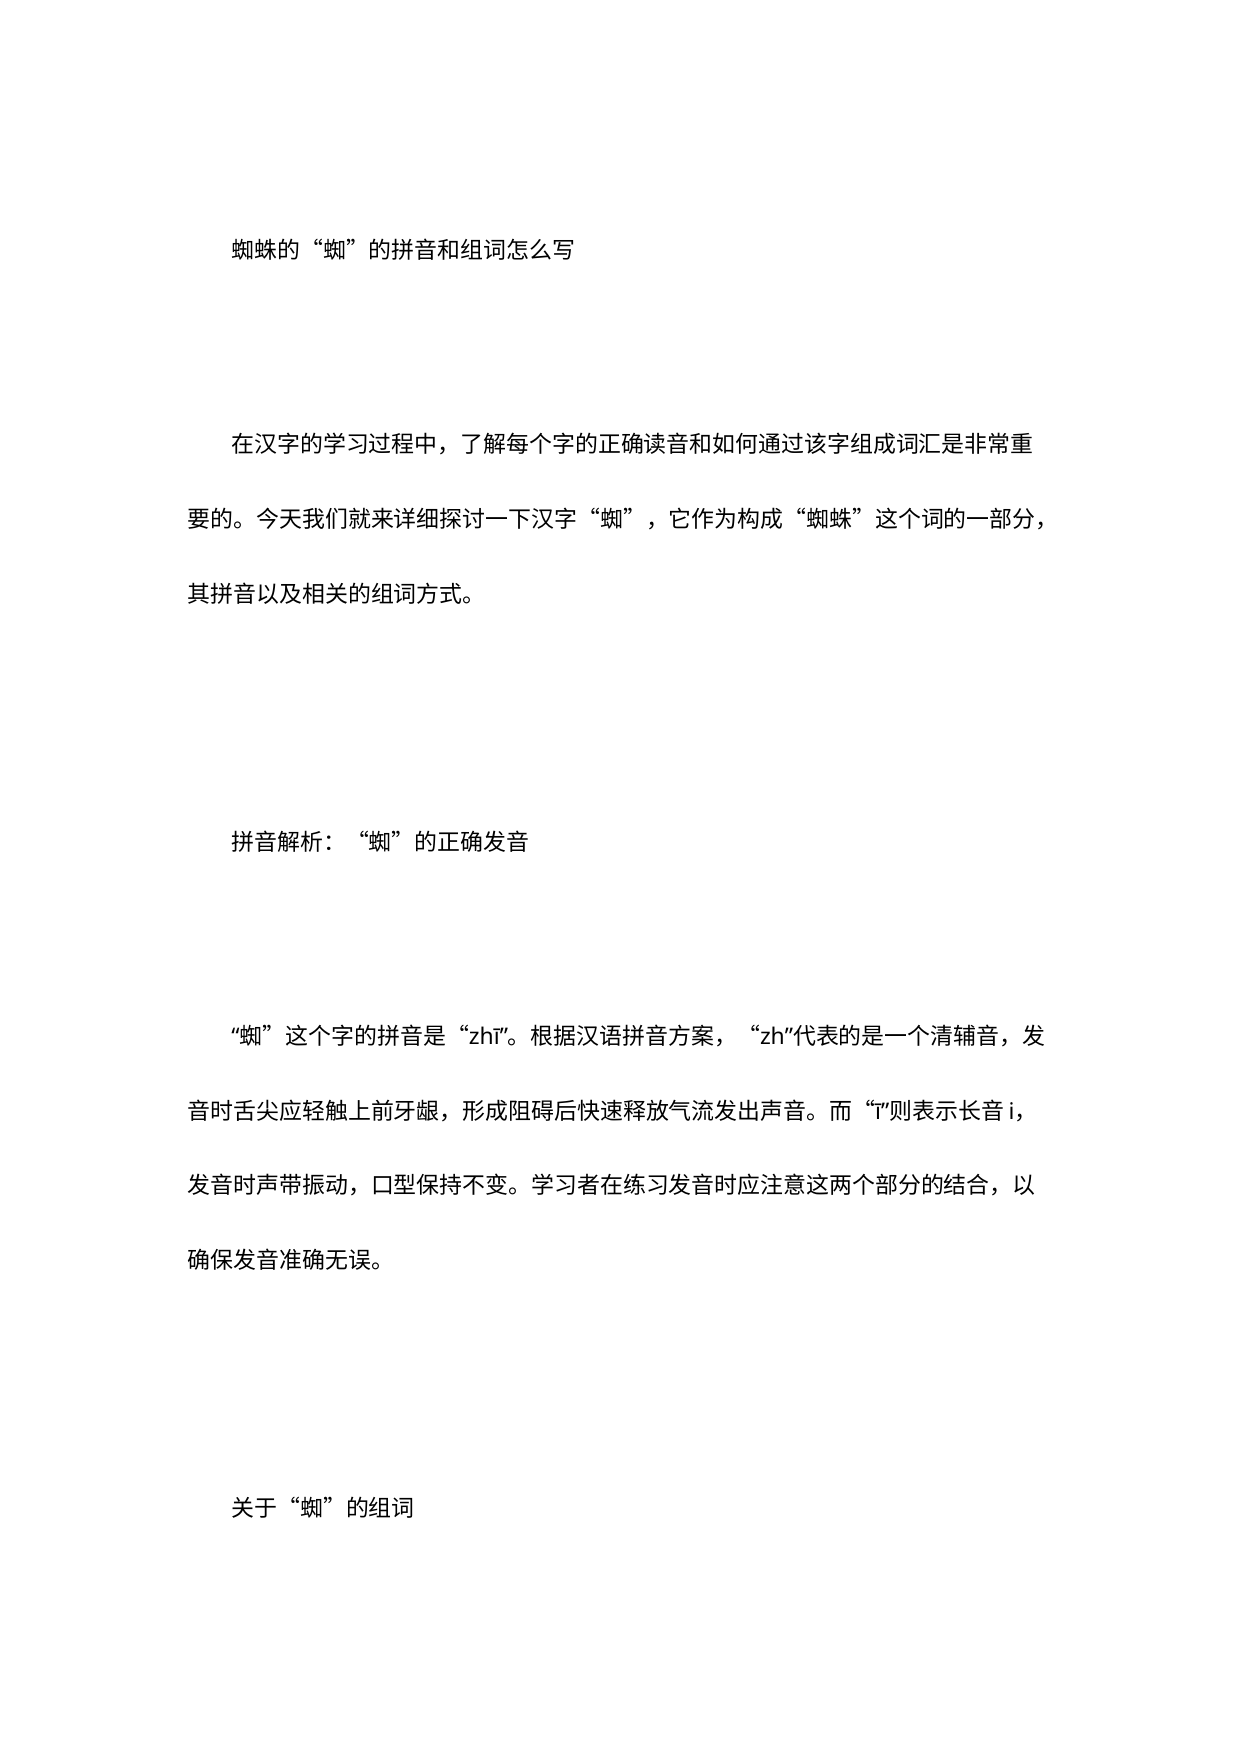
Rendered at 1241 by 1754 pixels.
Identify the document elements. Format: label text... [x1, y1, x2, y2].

text 拼音解析：“蜘”的正确发音 [187, 808, 1053, 873]
text 在汉字的学习过程中，了解每个字的正确读音和如何通过该字组成词汇是非常重要的。今天我们就来详细探讨一下汉字“蜘”，它作为构成“蜘蛛”这个词的一部分，其拼音以及相关的组词方式。 [187, 410, 1053, 624]
text 蜘蛛的“蜘”的拼音和组词怎么写 [187, 216, 1053, 281]
text 关于“蜘”的组词 [187, 1474, 1053, 1539]
text “蜘”这个字的拼音是“zhī”。根据汉语拼音方案，“zh”代表的是一个清辅音，发音时舌尖应轻触上前牙龈，形成阻碍后快速释放气流发出声音。而“ī”则表示长音i，发音时声带振动，口型保持不变。学习者在练习发音时应注意这两个部分的结合，以确保发音准确无误。 [187, 1002, 1053, 1291]
